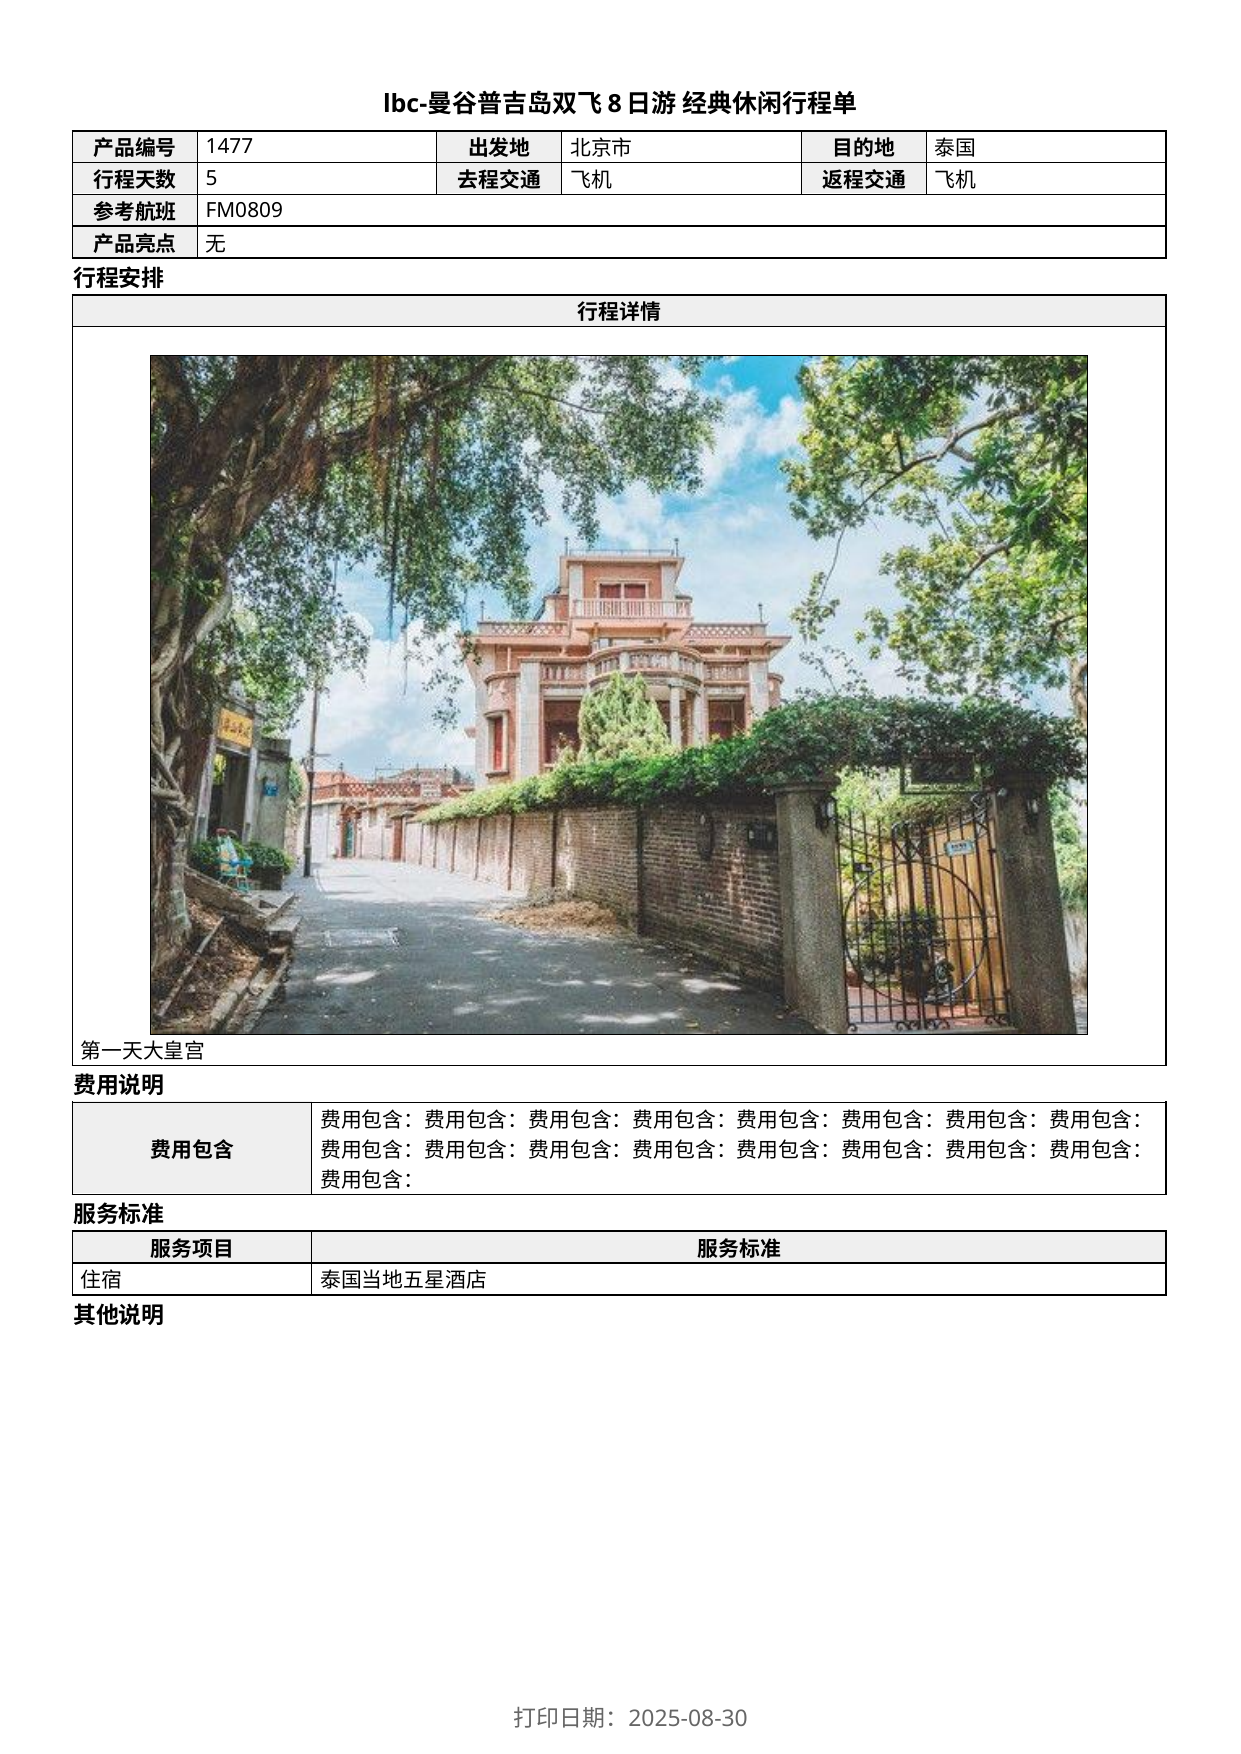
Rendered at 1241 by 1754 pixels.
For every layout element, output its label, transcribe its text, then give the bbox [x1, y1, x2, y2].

table_cell 飞机 [562, 163, 801, 193]
picture [151, 356, 1087, 1034]
table_cell 行程天数 [73, 163, 197, 193]
text 服务标准 [73, 1196, 1167, 1229]
table_cell 飞机 [927, 163, 1165, 193]
text 其他说明 [73, 1297, 1167, 1330]
table_header 行程详情 [73, 296, 1165, 326]
table_cell 5 [198, 163, 436, 193]
table_cell FM0809 [198, 195, 1165, 225]
table_cell 产品亮点 [73, 227, 197, 257]
table_cell 泰国当地五星酒店 [312, 1264, 1165, 1294]
table_cell 住宿 [73, 1264, 311, 1294]
table_header 费用包含 [73, 1103, 311, 1193]
table_cell 去程交通 [437, 163, 561, 193]
table_cell 无 [198, 227, 1165, 257]
table_header 北京市 [562, 132, 801, 162]
table_header 出发地 [437, 132, 561, 162]
text lbc-曼谷普吉岛双飞8日游 经典休闲行程单 [73, 83, 1167, 119]
table_cell 返程交通 [802, 163, 926, 193]
table_header 泰国 [927, 132, 1165, 162]
table_header 产品编号 [73, 132, 197, 162]
text 行程安排 [73, 260, 1167, 293]
table_cell 参考航班 [73, 195, 197, 225]
table_cell [73, 327, 1165, 1064]
table_header 服务项目 [73, 1232, 311, 1262]
table_header 费用包含：费用包含：费用包含：费用包含：费用包含：费用包含：费用包含：费用包含：费用包含：费用包含：费用包含：费用包含：费用包含：费用包含：费用包含：费用包含：费用包含： [312, 1103, 1165, 1193]
table_header 1477 [198, 132, 436, 162]
table_header 服务标准 [312, 1232, 1165, 1262]
table_header 目的地 [802, 132, 926, 162]
text 费用说明 [73, 1067, 1167, 1100]
